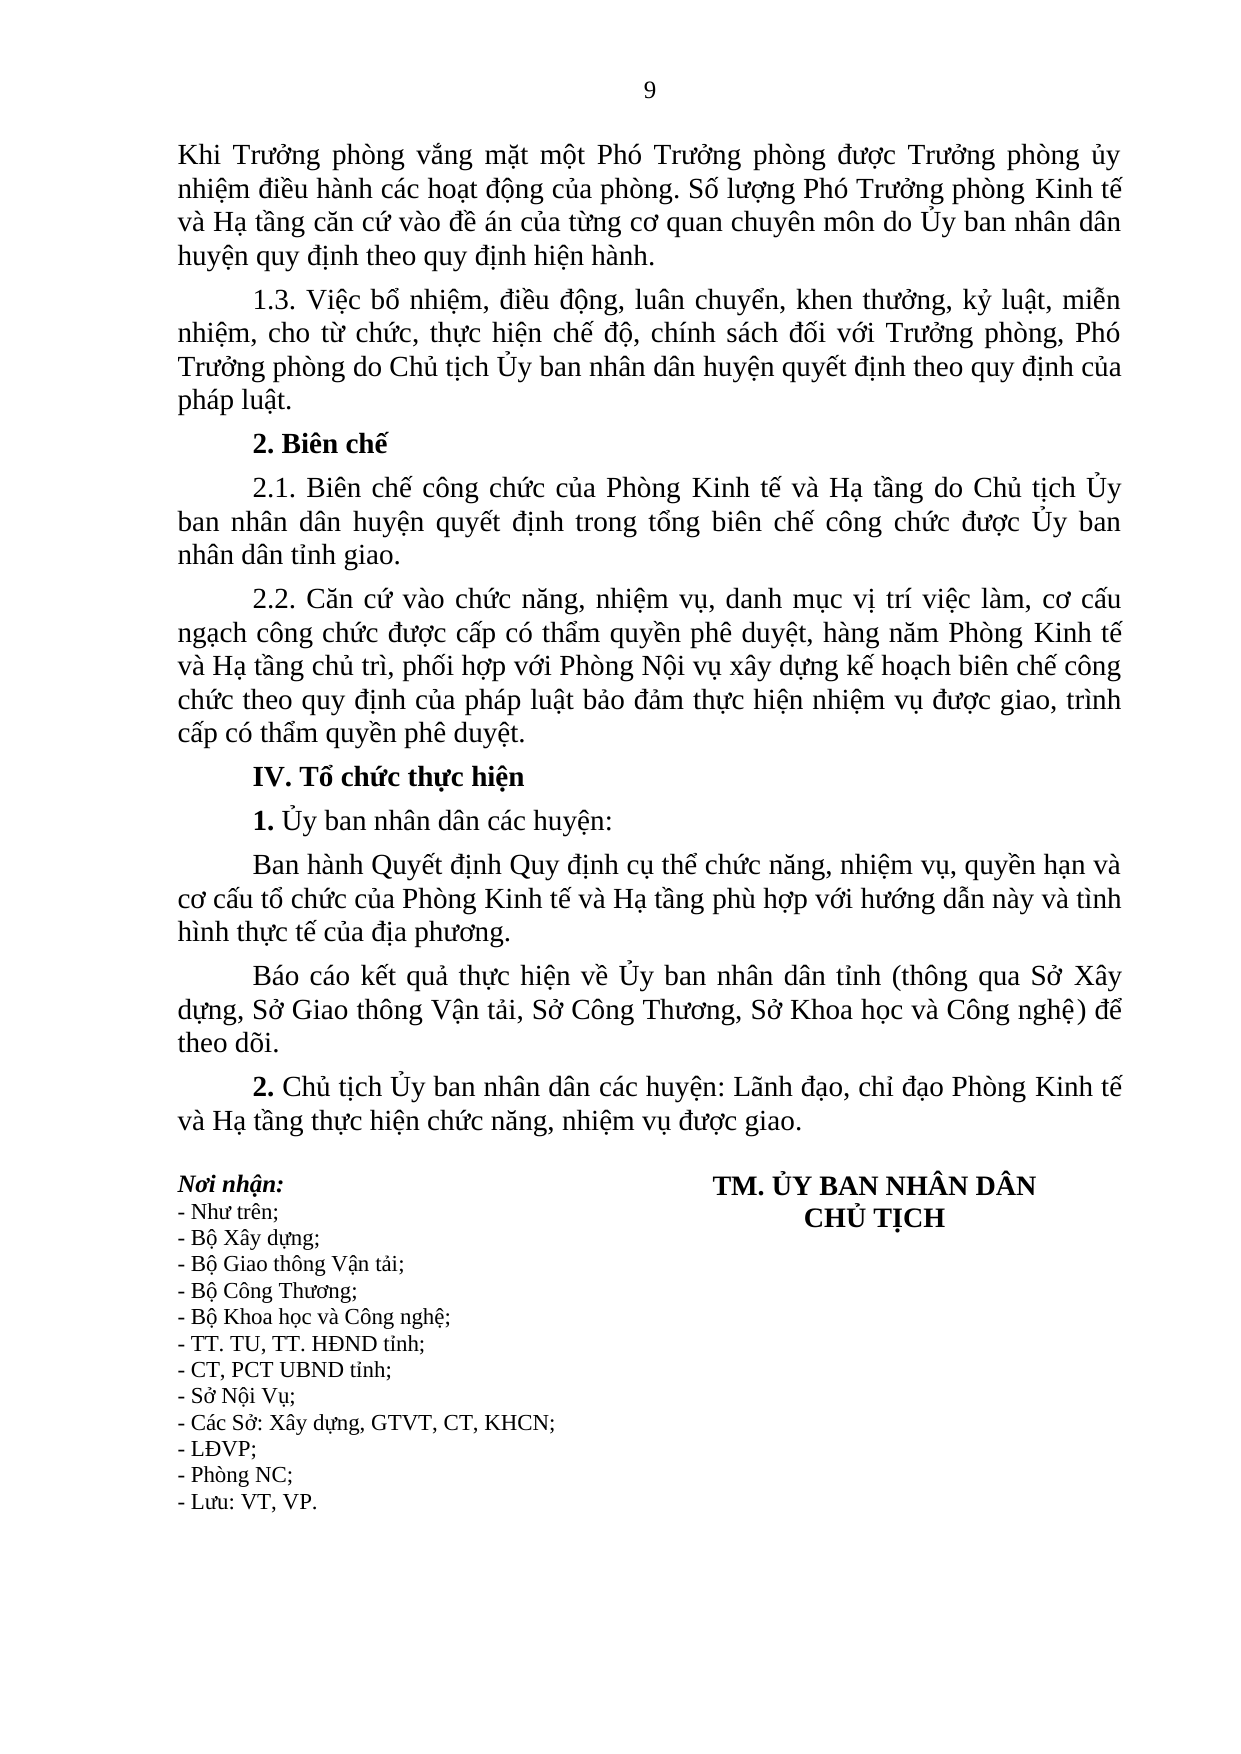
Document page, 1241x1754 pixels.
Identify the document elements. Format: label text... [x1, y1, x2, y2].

table_header Nơi nhận: - Như trên; - Bộ Xây dựng; - Bộ Giao thông Vận tải; - Bộ Công Thương; - Bộ Khoa học và Công nghệ; - TT. TU, TT. HĐND tỉnh; - CT, PCT UBND tỉnh; - Sở Nội Vụ; - Các Sở: Xây dựng, GTVT, CT, KHCN; - LĐVP; - Phòng NC; - Lưu: VT, VP. [166, 1169, 638, 1523]
text Ban hành Quyết định Quy định cụ thể chức năng, nhiệm vụ, quyền hạn và cơ cấu tổ chức của Phòng Kinh tế và Hạ tầng phù hợp với hướng dẫn này và tình hình thực tế của địa phương. [177, 847, 1122, 948]
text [177, 137, 1122, 271]
text 2.2. Căn cứ vào chức năng, nhiệm vụ, danh mục vị trí việc làm, cơ cấu ngạch công chức được cấp có thẩm quyền phê duyệt, hàng năm Phòng Kinh tế và Hạ tầng chủ trì, phối hợp với Phòng Nội vụ xây dựng kế hoạch biên chế công chức theo quy định của pháp luật bảo đảm thực hiện nhiệm vụ được giao, trình cấp có thẩm quyền phê duyệt. [177, 581, 1122, 749]
text 1.3. Việc bổ nhiệm, điều động, luân chuyển, khen thưởng, kỷ luật, miễn nhiệm, cho từ chức, thực hiện chế độ, chính sách đối với Trưởng phòng, Phó Trưởng phòng do Chủ tịch Ủy ban nhân dân huyện quyết định theo quy định của pháp luật. [177, 282, 1122, 416]
text 2.1. Biên chế công chức của Phòng Kinh tế và Hạ tầng do Chủ tịch Ủy ban nhân dân huyện quyết định trong tổng biên chế công chức được Ủy ban nhân dân tỉnh giao. [177, 470, 1122, 571]
text 1. Ủy ban nhân dân các huyện: [177, 803, 1122, 837]
text IV. Tổ chức thực hiện [177, 759, 1122, 793]
text Báo cáo kết quả thực hiện về Ủy ban nhân dân tỉnh (thông qua Sở Xây dựng, Sở Giao thông Vận tải, Sở Công Thương, Sở Khoa học và Công nghệ) để theo dõi. [177, 958, 1122, 1059]
text 2. Biên chế [177, 426, 1122, 460]
table_header TM. ỦY BAN NHÂN DÂN CHỦ TỊCH [638, 1169, 1111, 1523]
text 2. Chủ tịch Ủy ban nhân dân các huyện: Lãnh đạo, chỉ đạo Phòng Kinh tế và Hạ tầng thực hiện chức năng, nhiệm vụ được giao. [177, 1069, 1122, 1137]
